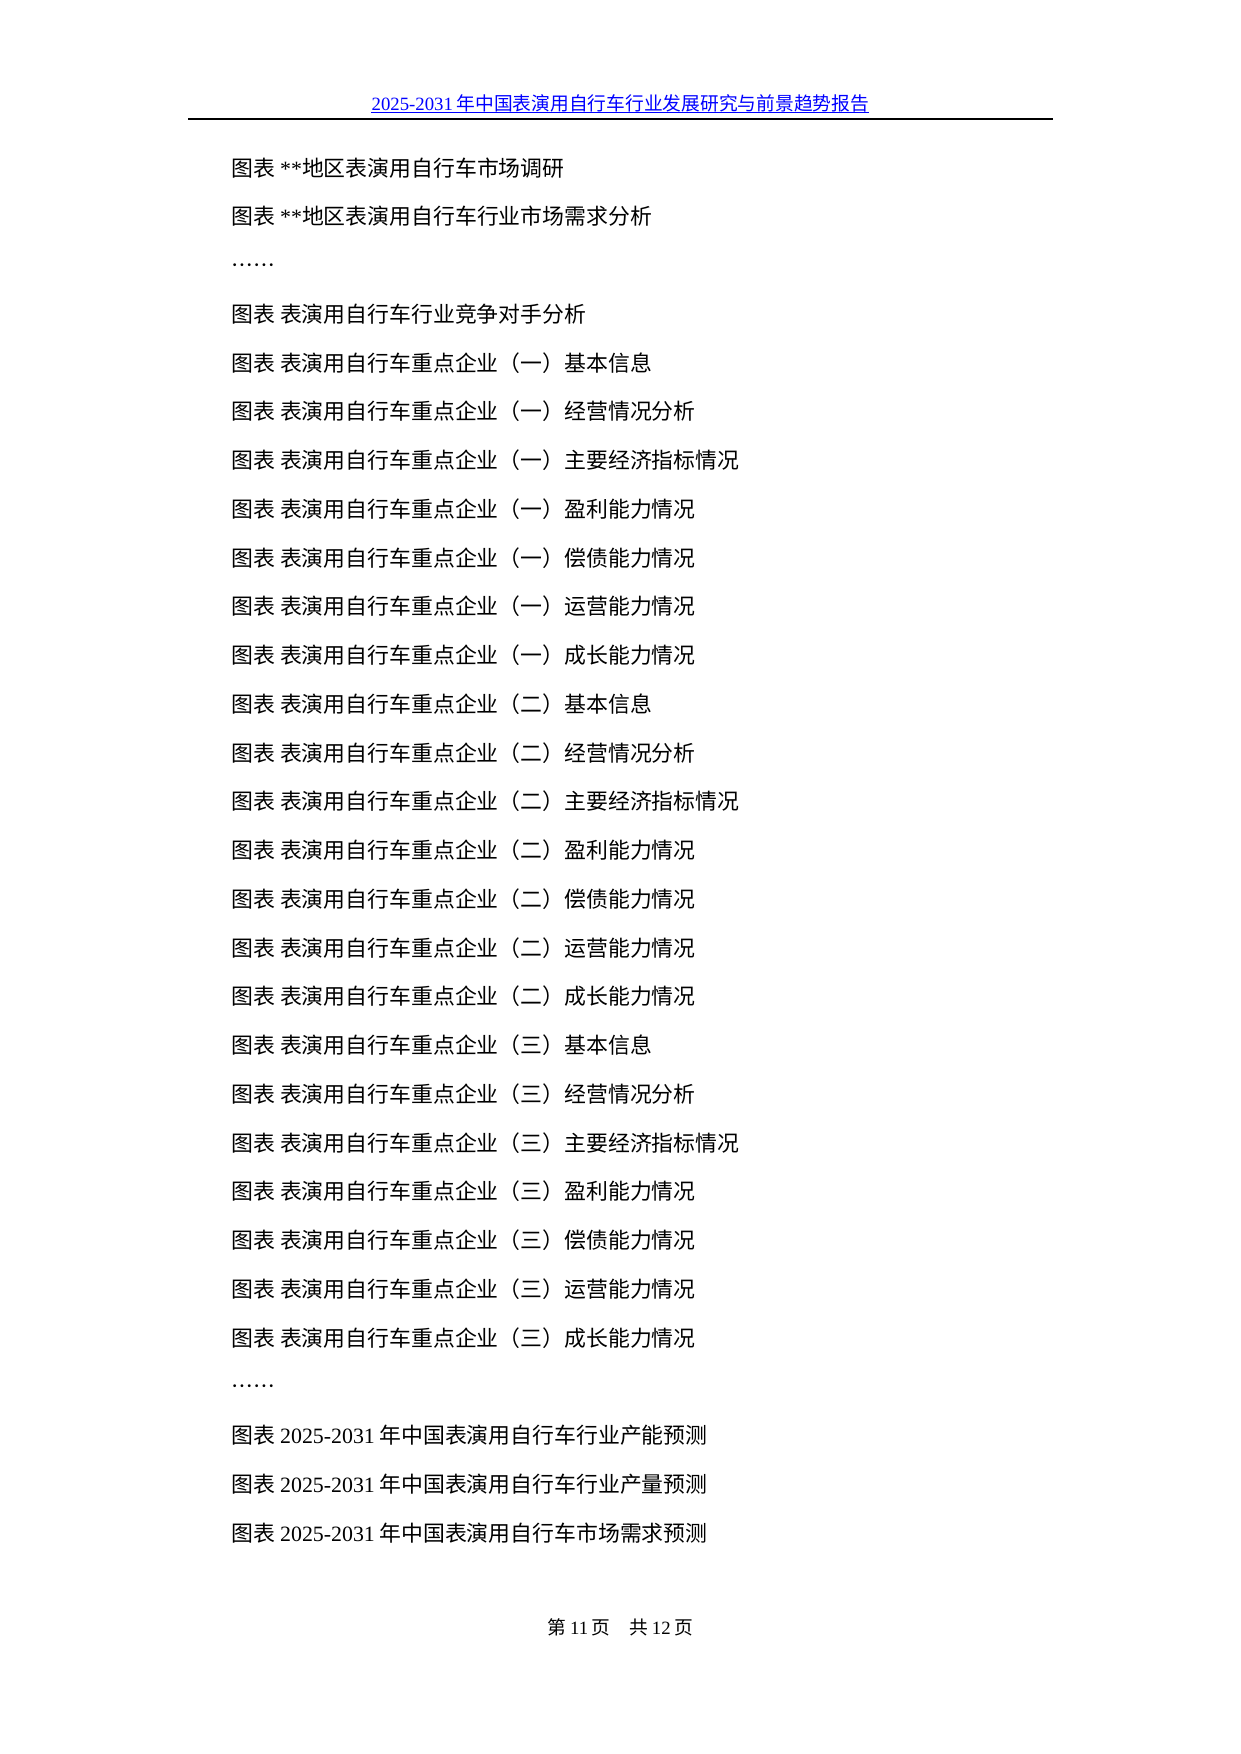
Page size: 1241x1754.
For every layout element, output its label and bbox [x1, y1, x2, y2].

text [187, 150, 1053, 1548]
